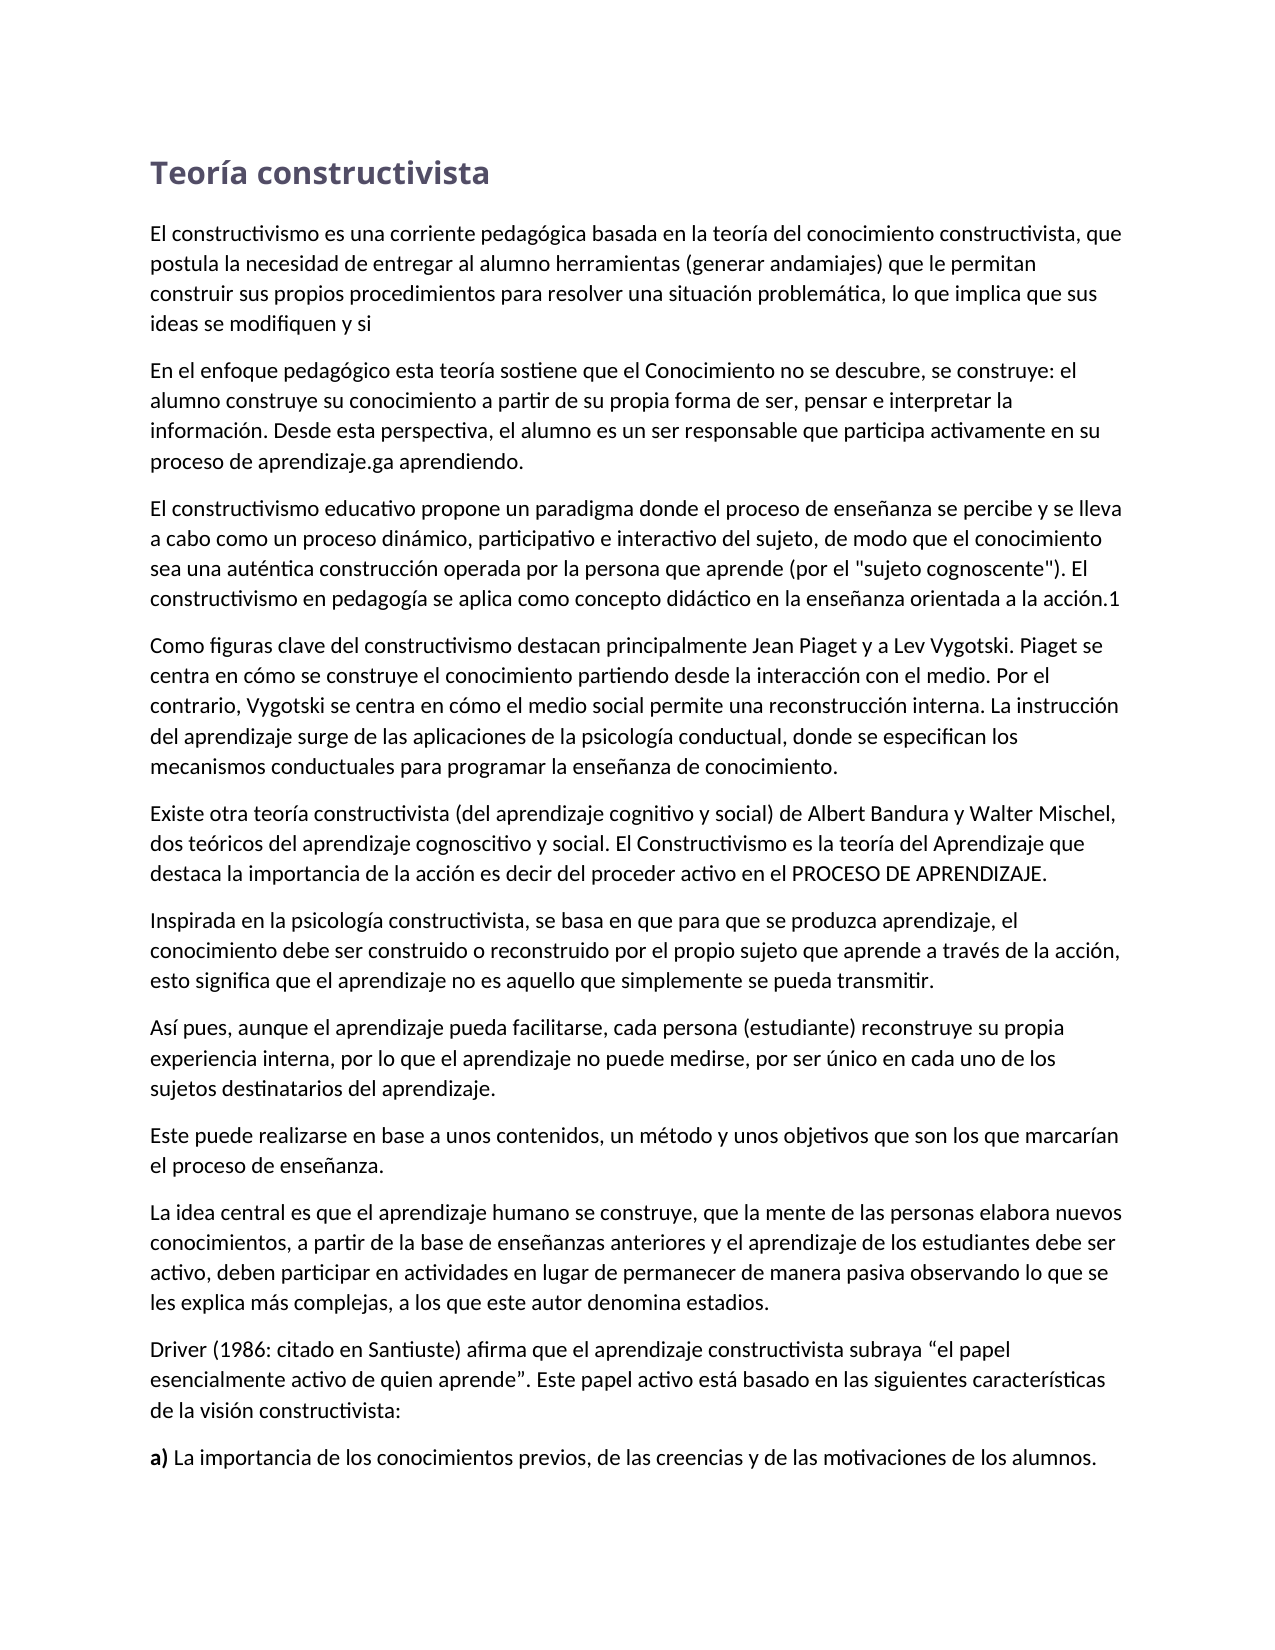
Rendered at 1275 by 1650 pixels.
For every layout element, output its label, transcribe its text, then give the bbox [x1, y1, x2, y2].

text Existe otra teoría constructivista (del aprendizaje cognitivo y social) de Albert Bandura y Walter Mischel, dos teóricos del aprendizaje cognoscitivo y social. El Constructivismo es la teoría del Aprendizaje que destaca la importancia de la acción es decir del proceder activo en el PROCESO DE APRENDIZAJE. [150, 799, 1125, 887]
text Teoría constructivista [150, 150, 1125, 194]
text a) La importancia de los conocimientos previos, de las creencias y de las motivaciones de los alumnos. [150, 1443, 1125, 1471]
text Como figuras clave del constructivismo destacan principalmente Jean Piaget y a Lev Vygotski. Piaget se centra en cómo se construye el conocimiento partiendo desde la interacción con el medio. Por el contrario, Vygotski se centra en cómo el medio social permite una reconstrucción interna. La instrucción del aprendizaje surge de las aplicaciones de la psicología conductual, donde se especifican los mecanismos conductuales para programar la enseñanza de conocimiento. [150, 631, 1125, 780]
text El constructivismo es una corriente pedagógica basada en la teoría del conocimiento constructivista, que postula la necesidad de entregar al alumno herramientas (generar andamiajes) que le permitan construir sus propios procedimientos para resolver una situación problemática, lo que implica que sus ideas se modifiquen y si [150, 219, 1125, 337]
text Driver (1986: citado en Santiuste) afirma que el aprendizaje constructivista subraya “el papel esencialmente activo de quien aprende”. Este papel activo está basado en las siguientes características de la visión constructivista: [150, 1335, 1125, 1424]
text En el enfoque pedagógico esta teoría sostiene que el Conocimiento no se descubre, se construye: el alumno construye su conocimiento a partir de su propia forma de ser, pensar e interpretar la información. Desde esta perspectiva, el alumno es un ser responsable que participa activamente en su proceso de aprendizaje.ga aprendiendo. [150, 356, 1125, 475]
text El constructivismo educativo propone un paradigma donde el proceso de enseñanza se percibe y se lleva a cabo como un proceso dinámico, participativo e interactivo del sujeto, de modo que el conocimiento sea una auténtica construcción operada por la persona que aprende (por el "sujeto cognoscente"). El constructivismo en pedagogía se aplica como concepto didáctico en la enseñanza orientada a la acción.1 [150, 494, 1125, 612]
text Este puede realizarse en base a unos contenidos, un método y unos objetivos que son los que marcarían el proceso de enseñanza. [150, 1121, 1125, 1179]
text Inspirada en la psicología constructivista, se basa en que para que se produzca aprendizaje, el conocimiento debe ser construido o reconstruido por el propio sujeto que aprende a través de la acción, esto significa que el aprendizaje no es aquello que simplemente se pueda transmitir. [150, 906, 1125, 995]
text Así pues, aunque el aprendizaje pueda facilitarse, cada persona (estudiante) reconstruye su propia experiencia interna, por lo que el aprendizaje no puede medirse, por ser único en cada uno de los sujetos destinatarios del aprendizaje. [150, 1013, 1125, 1102]
text La idea central es que el aprendizaje humano se construye, que la mente de las personas elabora nuevos conocimientos, a partir de la base de enseñanzas anteriores y el aprendizaje de los estudiantes debe ser activo, deben participar en actividades en lugar de permanecer de manera pasiva observando lo que se les explica más complejas, a los que este autor denomina estadios. [150, 1198, 1125, 1317]
